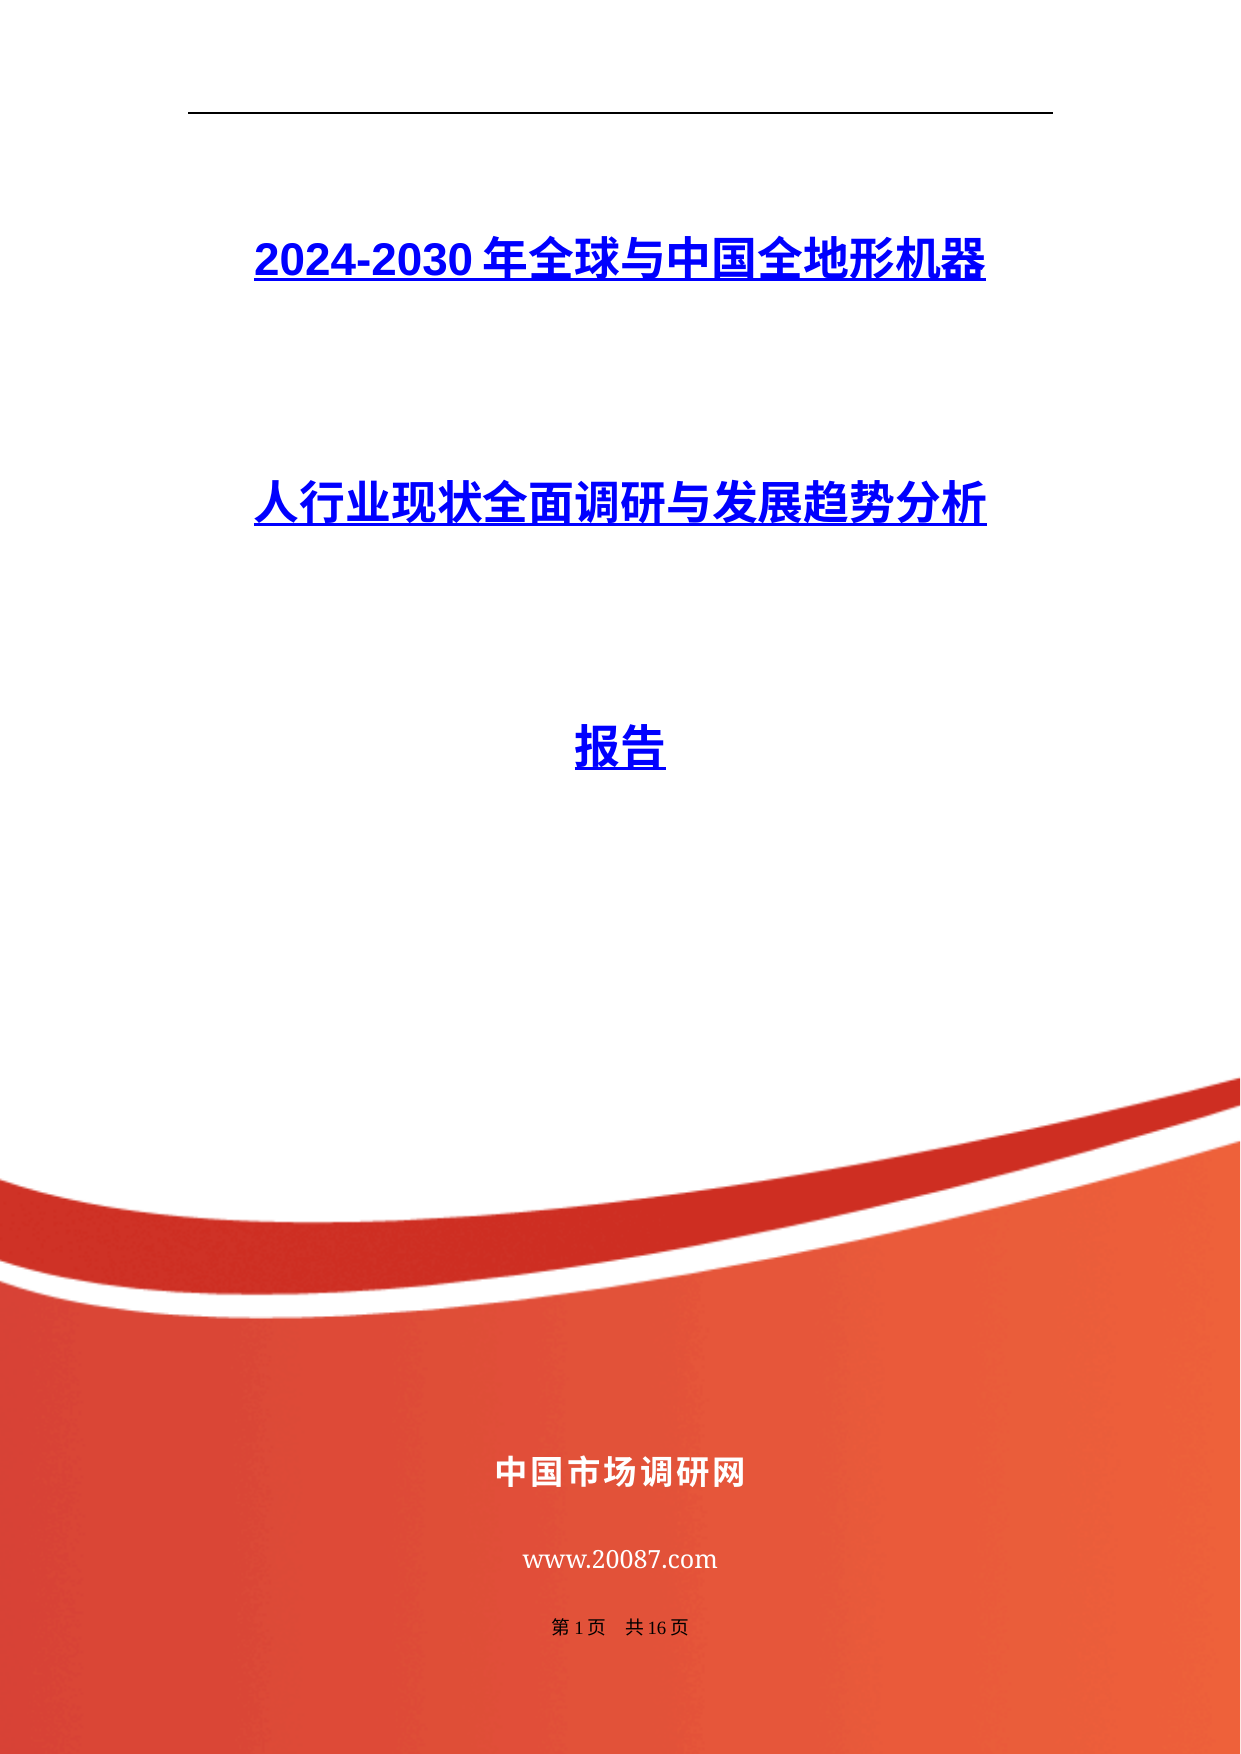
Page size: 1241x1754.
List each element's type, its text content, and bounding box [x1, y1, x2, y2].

text www.20087.com [187, 1526, 1053, 1591]
picture [0, 1006, 1241, 1754]
subtitle 中国市场调研网 [187, 1437, 1053, 1502]
table_header 2024-2030年全球与中国全地形机器人行业现状全面调研与发展趋势分析报告 [188, 207, 1053, 871]
